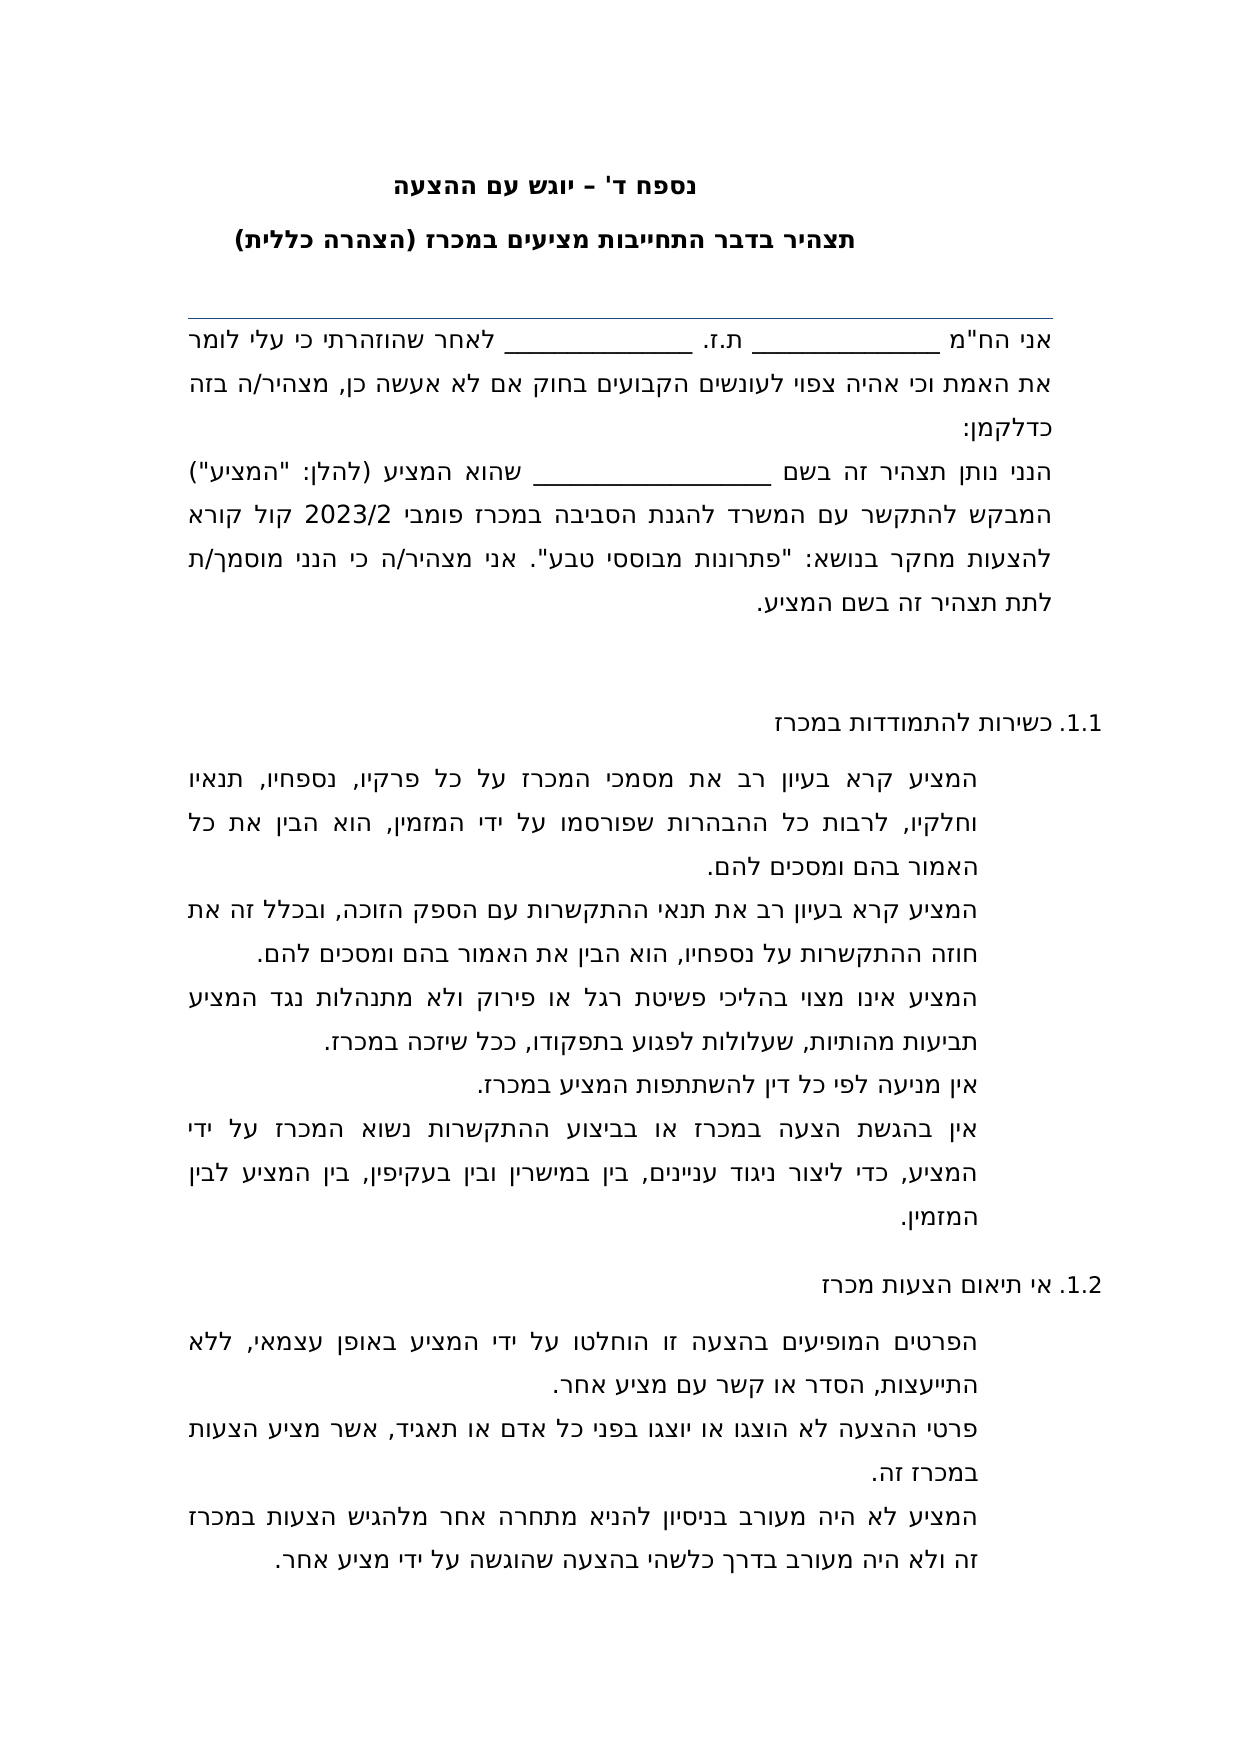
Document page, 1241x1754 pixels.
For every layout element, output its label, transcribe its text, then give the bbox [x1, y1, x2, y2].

subtitle תצהיר בדבר התחייבות מציעים במכרז (הצהרה כללית) [187, 225, 903, 254]
list אי תיאום הצעות מכרז [187, 1270, 1059, 1299]
text המציע קרא בעיון רב את תנאי ההתקשרות עם הספק הזוכה, ובכלל זה את חוזה ההתקשרות על נספחיו, הוא הבין את האמור בהם ומסכים להם. [187, 895, 979, 968]
text המציע לא היה מעורב בניסיון להניא מתחרה אחר מלהגיש הצעות במכרז זה ולא היה מעורב בדרך כלשהי בהצעה שהוגשה על ידי מציע אחר. [187, 1502, 979, 1574]
text אין בהגשת הצעה במכרז או בביצוע ההתקשרות נשוא המכרז על ידי המציע, כדי ליצור ניגוד עניינים, בין במישרין ובין בעקיפין, בין המציע לבין המזמין. [187, 1114, 979, 1231]
text הנני נותן תצהיר זה בשם ___________________ שהוא המציע (להלן: "המציע") המבקש להתקשר עם המשרד להגנת הסביבה במכרז פומבי 2023/2 קול קורא להצעות מחקר בנושא: "פתרונות מבוססי טבע". אני מצהיר/ה כי הנני מוסמך/ת לתת תצהיר זה בשם המציע. [187, 457, 1053, 617]
text המציע קרא בעיון רב את מסמכי המכרז על כל פרקיו, נספחיו, תנאיו וחלקיו, לרבות כל ההבהרות שפורסמו על ידי המזמין, הוא הבין את כל האמור בהם ומסכים להם. [187, 764, 979, 881]
subtitle נספח ד' – יוגש עם ההצעה [187, 171, 903, 200]
text הפרטים המופיעים בהצעה זו הוחלטו על ידי המציע באופן עצמאי, ללא התייעצות, הסדר או קשר עם מציע אחר. [187, 1327, 979, 1399]
text המציע אינו מצוי בהליכי פשיטת רגל או פירוק ולא מתנהלות נגד המציע תביעות מהותיות, שעלולות לפגוע בתפקודו, ככל שיזכה במכרז. [187, 983, 979, 1056]
text אני הח"מ _______________ ת.ז. _______________ לאחר שהוזהרתי כי עלי לומר את האמת וכי אהיה צפוי לעונשים הקבועים בחוק אם לא אעשה כן, מצהיר/ה בזה כדלקמן: [187, 326, 1053, 442]
list כשירות להתמודדות במכרז [187, 708, 1059, 737]
text אין מניעה לפי כל דין להשתתפות המציע במכרז. [187, 1070, 979, 1099]
text פרטי ההצעה לא הוצגו או יוצגו בפני כל אדם או תאגיד, אשר מציע הצעות במכרז זה. [187, 1414, 979, 1487]
